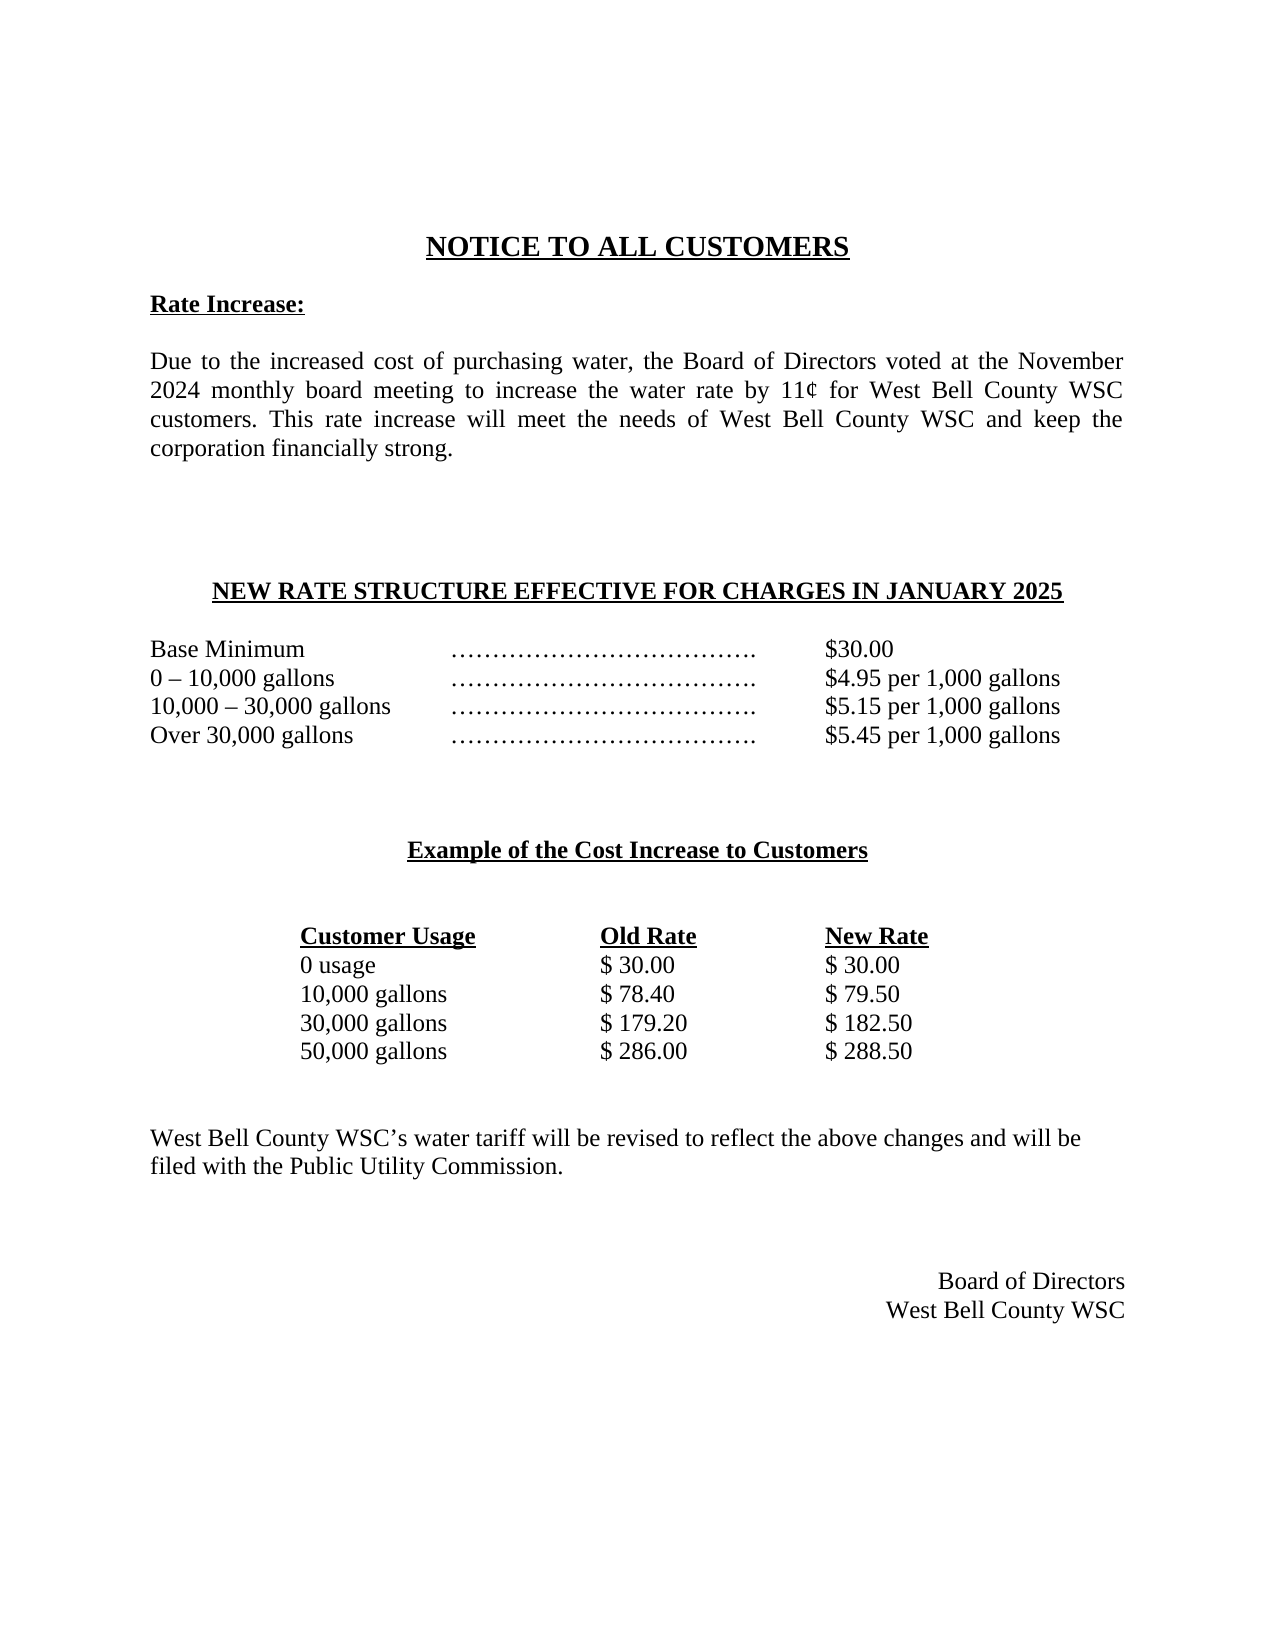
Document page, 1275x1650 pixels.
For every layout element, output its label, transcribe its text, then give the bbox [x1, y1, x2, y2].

text Due to the increased cost of purchasing water, the Board of Directors voted at the November 2024 monthly board meeting to increase the water rate by 11¢ for West Bell County WSC customers. This rate increase will meet the needs of West Bell County WSC and keep the corporation financially strong. [150, 346, 1125, 461]
text 10,000 – 30,000 gallons ………………………………. $5.15 per 1,000 gallons [150, 691, 1125, 720]
text 50,000 gallons $ 286.00 $ 288.50 [225, 1036, 1125, 1065]
text Board of Directors [150, 1266, 1125, 1295]
text Base Minimum ………………………………. $30.00 [150, 634, 1125, 663]
text NEW RATE STRUCTURE EFFECTIVE FOR CHARGES IN JANUARY 2025 [150, 576, 1125, 605]
text West Bell County WSC [150, 1295, 1125, 1324]
text NOTICE TO ALL CUSTOMERS [150, 229, 1125, 263]
text 0 usage $ 30.00 $ 30.00 [225, 950, 1125, 979]
text Over 30,000 gallons ………………………………. $5.45 per 1,000 gallons [150, 720, 1125, 749]
text 10,000 gallons $ 78.40 $ 79.50 [225, 979, 1125, 1008]
text West Bell County WSC’s water tariff will be revised to reflect the above changes and will be filed with the Public Utility Commission. [150, 1123, 1125, 1180]
text Example of the Cost Increase to Customers [150, 835, 1125, 864]
text 0 – 10,000 gallons ………………………………. $4.95 per 1,000 gallons [150, 663, 1125, 691]
text 30,000 gallons $ 179.20 $ 182.50 [225, 1008, 1125, 1036]
text Rate Increase: [150, 289, 1125, 318]
text Customer Usage Old Rate New Rate [225, 921, 1125, 950]
